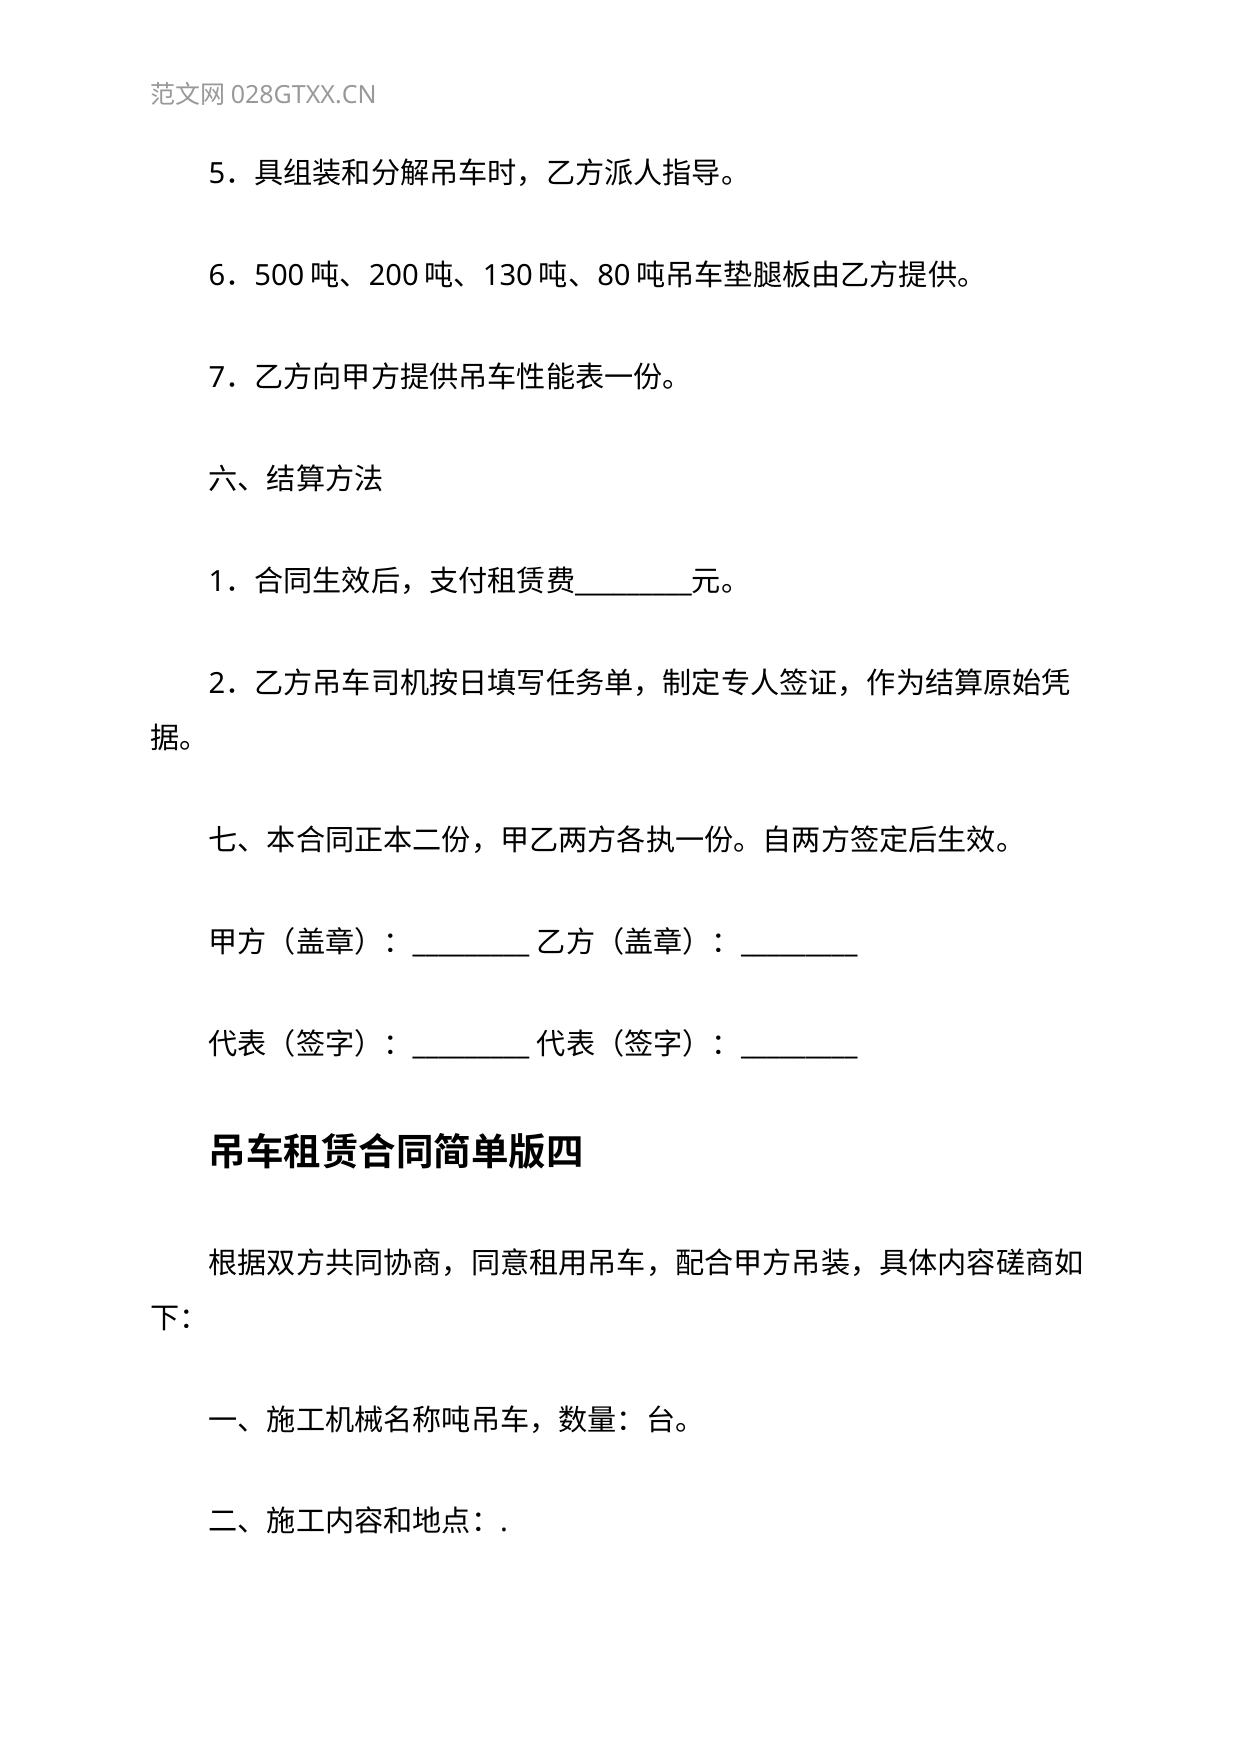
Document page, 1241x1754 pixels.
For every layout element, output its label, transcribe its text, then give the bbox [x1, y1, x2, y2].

text 吊车租赁合同简单版四 [150, 1122, 1090, 1176]
text 6．500吨、200吨、130吨、80吨吊车垫腿板由乙方提供。 [150, 252, 1090, 294]
text 二、施工内容和地点：. [150, 1498, 1090, 1540]
text 代表（签字）：_________ 代表（签字）：_________ [150, 1020, 1090, 1063]
text 六、结算方法 [150, 456, 1090, 498]
text 7．乙方向甲方提供吊车性能表一份。 [150, 354, 1090, 396]
text 根据双方共同协商，同意租用吊车，配合甲方吊装，具体内容磋商如下： [150, 1239, 1090, 1337]
text 甲方（盖章）：_________ 乙方（盖章）：_________ [150, 918, 1090, 961]
text 1．合同生效后，支付租赁费_________元。 [150, 558, 1090, 600]
text 七、本合同正本二份，甲乙两方各执一份。自两方签定后生效。 [150, 816, 1090, 859]
text 2．乙方吊车司机按日填写任务单，制定专人签证，作为结算原始凭据。 [150, 660, 1090, 757]
text 5．具组装和分解吊车时，乙方派人指导。 [150, 150, 1090, 192]
text 一、施工机械名称吨吊车，数量：台。 [150, 1396, 1090, 1438]
